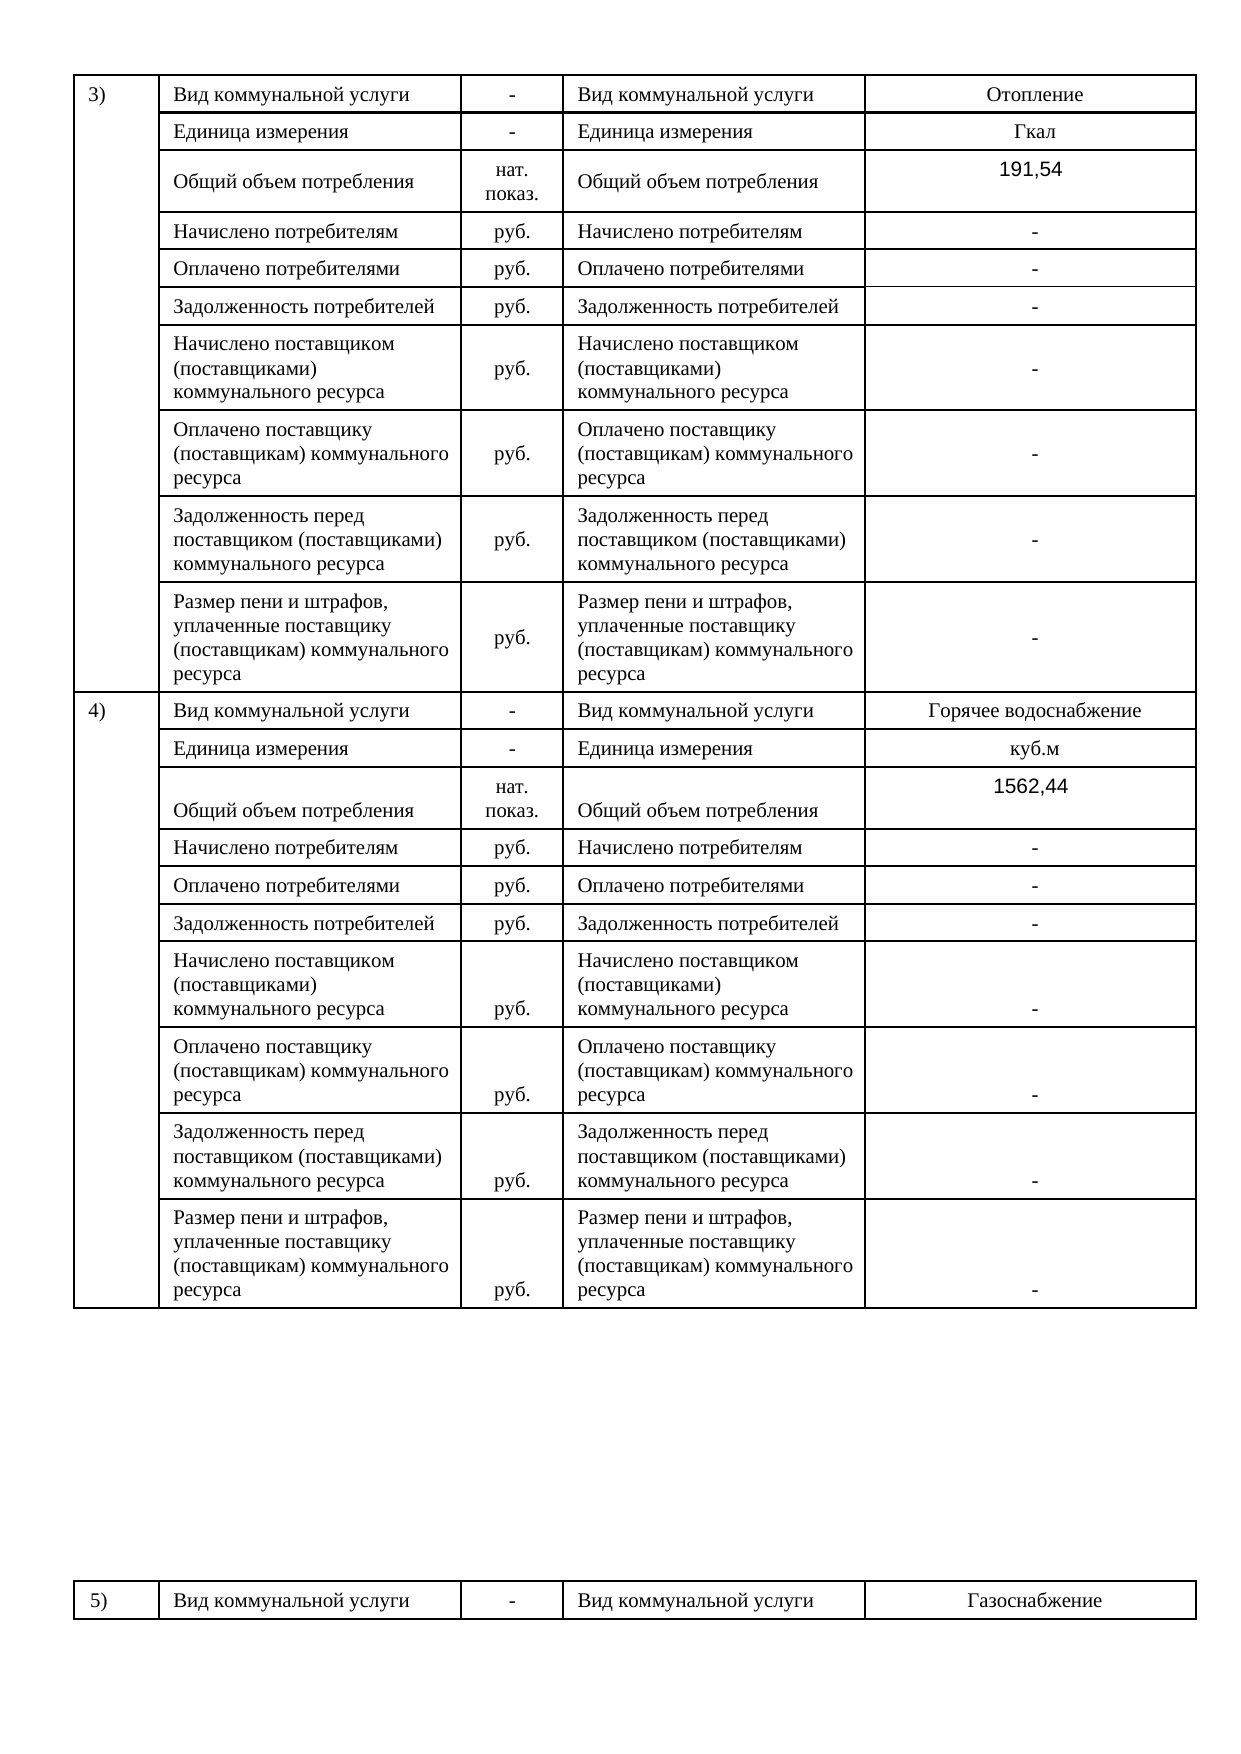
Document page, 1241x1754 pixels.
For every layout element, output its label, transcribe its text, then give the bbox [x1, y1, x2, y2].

table_cell Задолженность перед поставщиком (поставщиками) коммунального ресурса [160, 1114, 460, 1197]
table_cell Начислено поставщиком (поставщиками) коммунального ресурса [564, 942, 864, 1026]
table_cell Оплачено потребителями [564, 250, 864, 286]
table_cell руб. [462, 583, 562, 691]
table_cell руб. [462, 326, 562, 409]
table_cell - [866, 497, 1195, 581]
table_cell руб. [462, 1200, 562, 1307]
table_cell Задолженность перед поставщиком (поставщиками) коммунального ресурса [564, 497, 864, 581]
table_cell Общий объем потребления [160, 768, 460, 827]
table_cell руб. [462, 942, 562, 1026]
table_cell руб. [462, 288, 562, 323]
table_cell Общий объем потребления [564, 768, 864, 827]
table_cell руб. [462, 497, 562, 581]
table_cell 4) [75, 693, 158, 1307]
table_cell Горячее водоснабжение [866, 693, 1195, 728]
table_cell - [866, 905, 1195, 940]
table_cell нат. показ. [462, 151, 562, 211]
table_cell - [462, 693, 562, 728]
table_cell Единица измерения [564, 114, 864, 149]
table_cell руб. [462, 905, 562, 940]
table_cell 191,54 [866, 151, 1195, 211]
table_cell Оплачено поставщику (поставщикам) коммунального ресурса [564, 1028, 864, 1112]
table_cell Оплачено потребителями [564, 867, 864, 903]
table_cell Гкал [866, 114, 1195, 149]
table_cell руб. [462, 250, 562, 286]
table_cell - [866, 287, 1195, 323]
table_cell руб. [462, 213, 562, 248]
table_header Вид коммунальной услуги [564, 76, 864, 111]
table_cell Начислено потребителям [160, 213, 460, 248]
table_cell Задолженность перед поставщиком (поставщиками) коммунального ресурса [564, 1114, 864, 1197]
table_cell Начислено потребителям [564, 830, 864, 865]
table_cell Начислено поставщиком (поставщиками) коммунального ресурса [160, 942, 460, 1026]
table_cell - [866, 411, 1195, 495]
table_cell Оплачено потребителями [160, 250, 460, 286]
table_cell руб. [462, 1114, 562, 1197]
table_cell Общий объем потребления [160, 151, 460, 211]
table_header Газоснабжение [866, 1582, 1195, 1618]
table_header - [462, 76, 562, 111]
table_cell - [866, 250, 1195, 286]
table_cell - [462, 114, 562, 149]
table_cell Начислено потребителям [564, 213, 864, 248]
table_cell - [866, 830, 1195, 865]
table_cell - [866, 867, 1195, 903]
table_cell - [462, 730, 562, 766]
table_cell Оплачено потребителями [160, 867, 460, 903]
table_cell - [866, 1028, 1195, 1112]
table_cell Единица измерения [160, 114, 460, 149]
table_header Вид коммунальной услуги [160, 1582, 460, 1618]
table_cell Задолженность потребителей [160, 905, 460, 940]
table_cell руб. [462, 867, 562, 903]
table_cell 1562,44 [866, 768, 1195, 827]
table_cell Общий объем потребления [564, 151, 864, 211]
table_cell куб.м [866, 730, 1195, 766]
table_header 5) [75, 1582, 158, 1618]
table_cell руб. [462, 830, 562, 865]
table_cell - [866, 213, 1195, 248]
table_cell Размер пени и штрафов, уплаченные поставщику (поставщикам) коммунального ресурса [160, 1200, 460, 1307]
table_header Вид коммунальной услуги [564, 1582, 864, 1618]
table_cell Размер пени и штрафов, уплаченные поставщику (поставщикам) коммунального ресурса [160, 583, 460, 691]
table_cell Начислено потребителям [160, 830, 460, 865]
table_cell руб. [462, 1028, 562, 1112]
table_header Отопление [866, 76, 1195, 111]
table_cell нат. показ. [462, 768, 562, 827]
table_cell Единица измерения [160, 730, 460, 766]
table_cell Задолженность потребителей [564, 905, 864, 940]
table_cell Задолженность потребителей [564, 288, 864, 323]
table_cell Вид коммунальной услуги [564, 693, 864, 728]
table_cell - [866, 326, 1195, 409]
table_header 3) [75, 76, 158, 691]
table_cell Задолженность потребителей [160, 288, 460, 323]
table_cell руб. [462, 411, 562, 495]
table_cell Размер пени и штрафов, уплаченные поставщику (поставщикам) коммунального ресурса [564, 583, 864, 691]
table_cell Начислено поставщиком (поставщиками) коммунального ресурса [160, 326, 460, 409]
table_cell - [866, 1200, 1195, 1307]
table_cell Оплачено поставщику (поставщикам) коммунального ресурса [160, 411, 460, 495]
table_cell - [866, 942, 1195, 1026]
table_cell Оплачено поставщику (поставщикам) коммунального ресурса [564, 411, 864, 495]
table_header Вид коммунальной услуги [160, 76, 460, 111]
table_cell Оплачено поставщику (поставщикам) коммунального ресурса [160, 1028, 460, 1112]
table_cell Начислено поставщиком (поставщиками) коммунального ресурса [564, 326, 864, 409]
table_cell Задолженность перед поставщиком (поставщиками) коммунального ресурса [160, 497, 460, 581]
table_cell Размер пени и штрафов, уплаченные поставщику (поставщикам) коммунального ресурса [564, 1200, 864, 1307]
table_header - [462, 1582, 562, 1618]
table_cell - [866, 1114, 1195, 1197]
table_cell - [866, 583, 1195, 691]
table_cell Вид коммунальной услуги [160, 693, 460, 728]
table_cell Единица измерения [564, 730, 864, 766]
